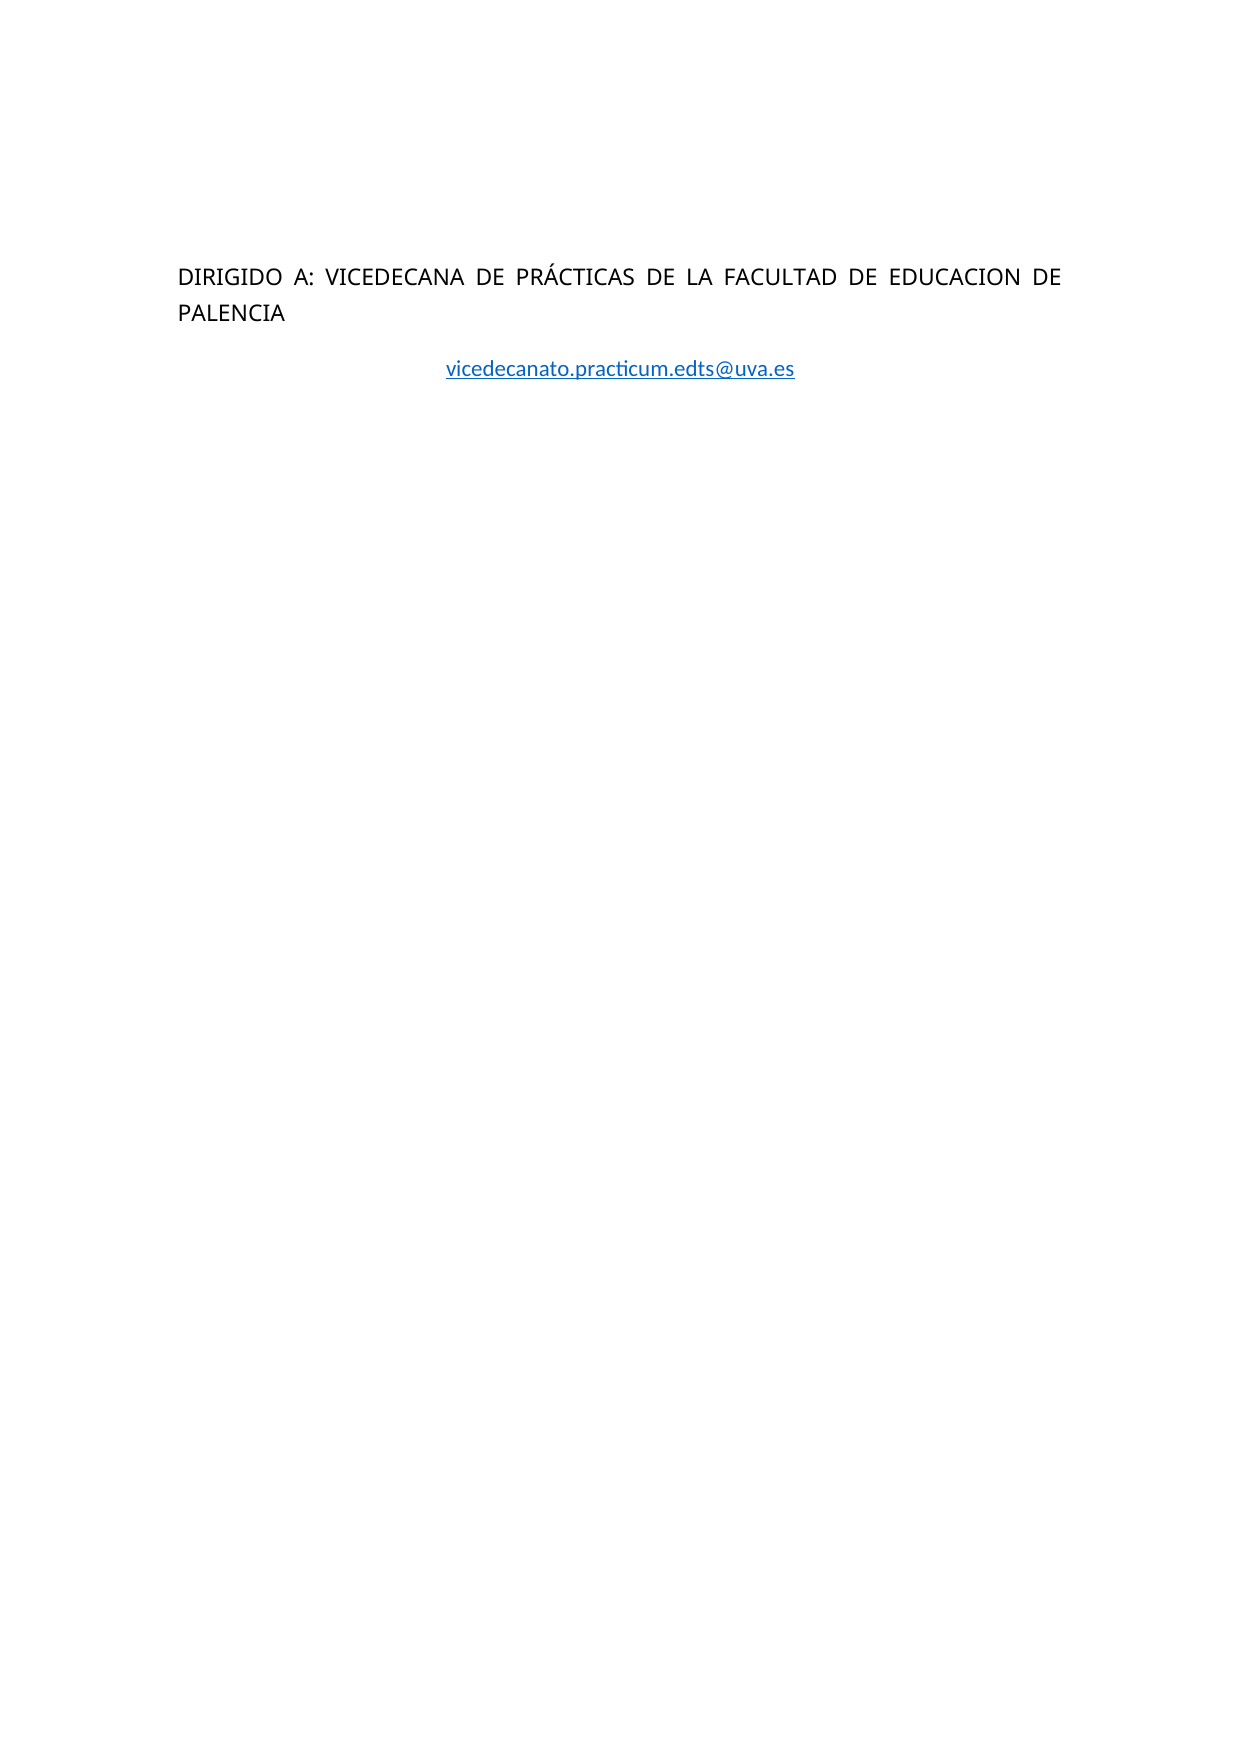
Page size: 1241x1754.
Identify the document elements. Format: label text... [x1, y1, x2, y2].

text vicedecanato.practicum.edts@uva.es [177, 354, 1063, 382]
text DIRIGIDO A: VICEDECANA DE PRÁCTICAS DE LA FACULTAD DE EDUCACION DE PALENCIA [177, 261, 1063, 328]
